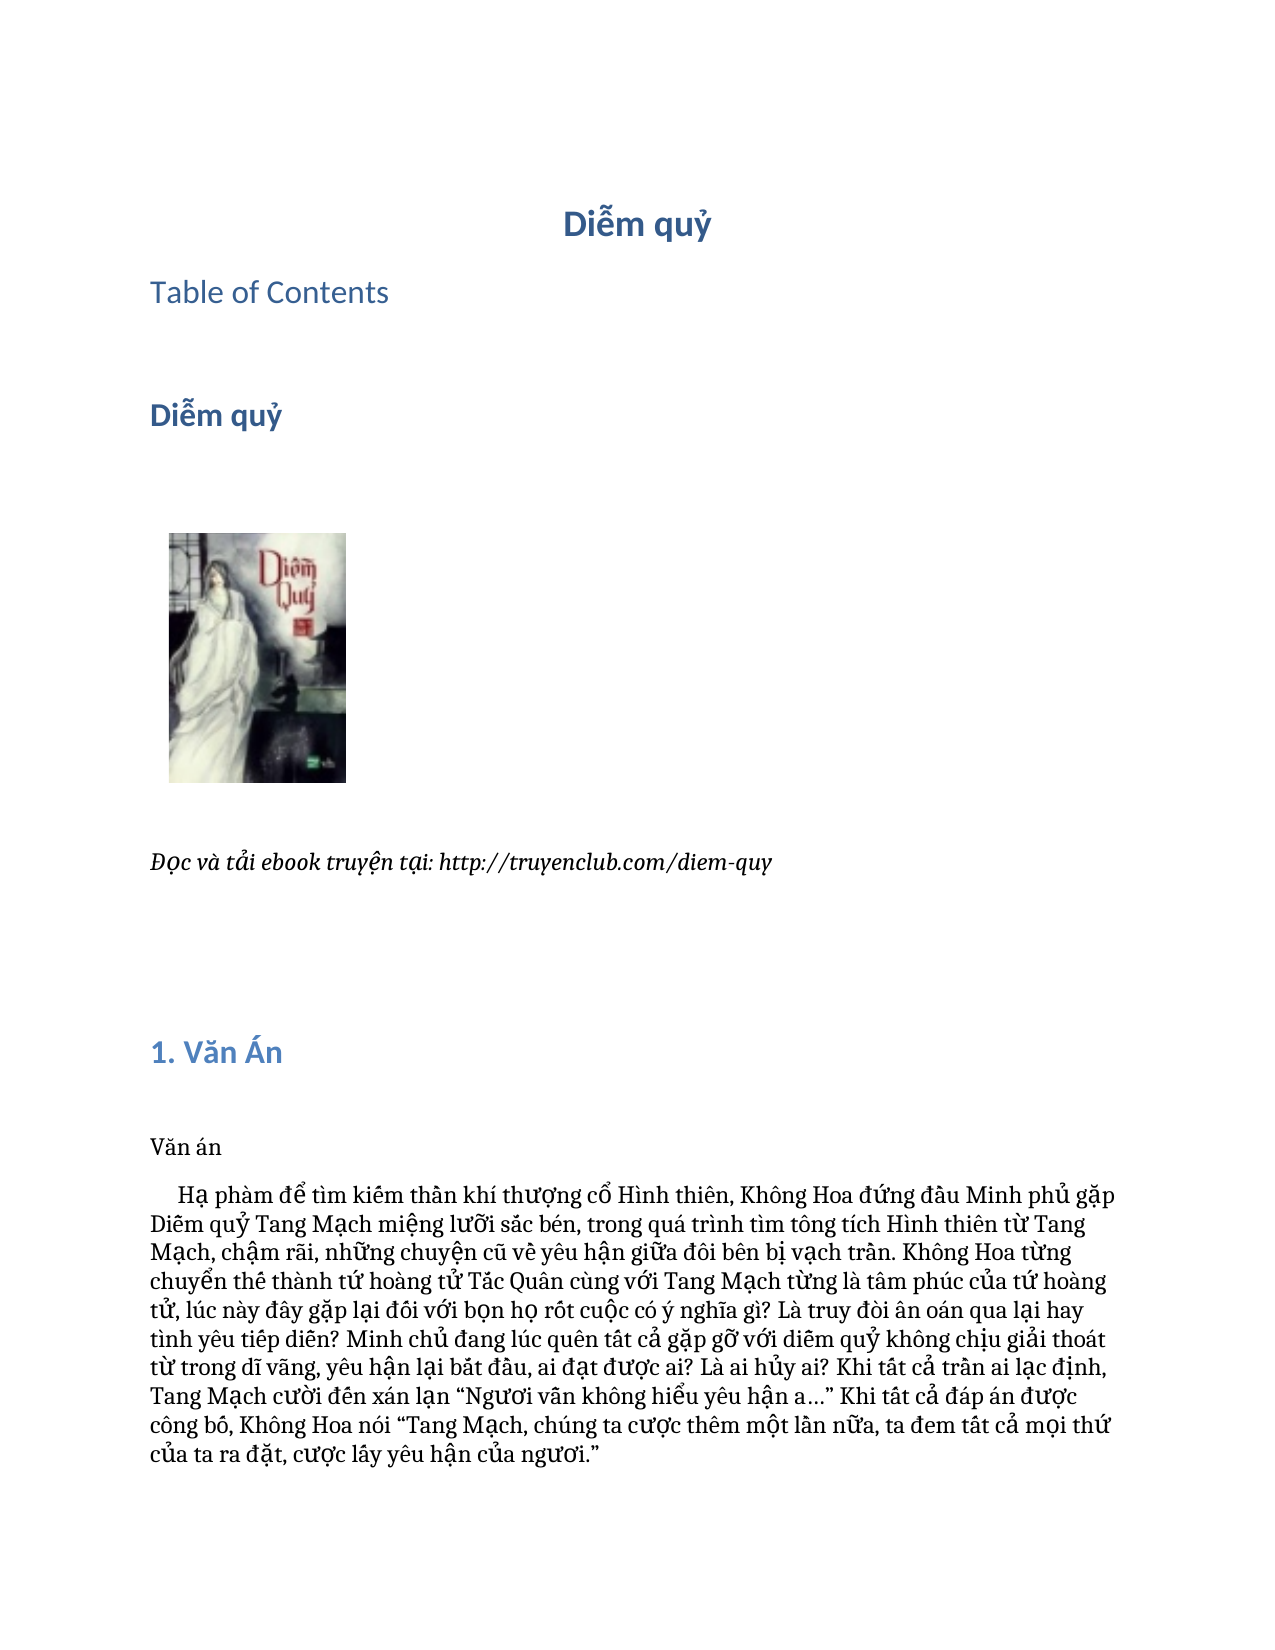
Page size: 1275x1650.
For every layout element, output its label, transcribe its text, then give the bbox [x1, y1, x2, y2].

text Văn án [150, 1076, 1125, 1162]
text Đọc và tải ebook truyện tại: http://truyenclub.com/diem-quy [150, 791, 1125, 906]
table_header [139, 529, 1275, 787]
picture [168, 533, 346, 783]
subtitle Diễm quỷ [150, 393, 1125, 434]
title Diễm quỷ [150, 200, 1125, 246]
subtitle 1. Văn Án [150, 1031, 1125, 1072]
text Hạ phàm để tìm kiếm thần khí thượng cổ Hình thiên, Không Hoa đứng đầu Minh phủ gặp Diễm quỷ Tang Mạch miệng lưỡi sắc bén, trong quá trình tìm tông tích Hình thiên từ Tang Mạch, chậm rãi, những chuyện cũ về yêu hận giữa đôi bên bị vạch trần. Không Hoa từng chuyển thế thành tứ hoàng tử Tắc Quân cùng với Tang Mạch từng là tâm phúc của tứ hoàng tử, lúc này đây gặp lại đối với bọn họ rốt cuộc có ý nghĩa gì? Là truy đòi ân oán qua lại hay tình yêu tiếp diễn? Minh chủ đang lúc quên tất cả gặp gỡ với diễm quỷ không chịu giải thoát từ trong dĩ vãng, yêu hận lại bắt đầu, ai đạt được ai? Là ai hủy ai? Khi tất cả trần ai lạc định, Tang Mạch cười đến xán lạn “Ngươi vẫn không hiểu yêu hận a…” Khi tất cả đáp án được công bố, Không Hoa nói “Tang Mạch, chúng ta cược thêm một lần nữa, ta đem tất cả mọi thứ của ta ra đặt, cược lấy yêu hận của ngươi.” [150, 1181, 1125, 1468]
